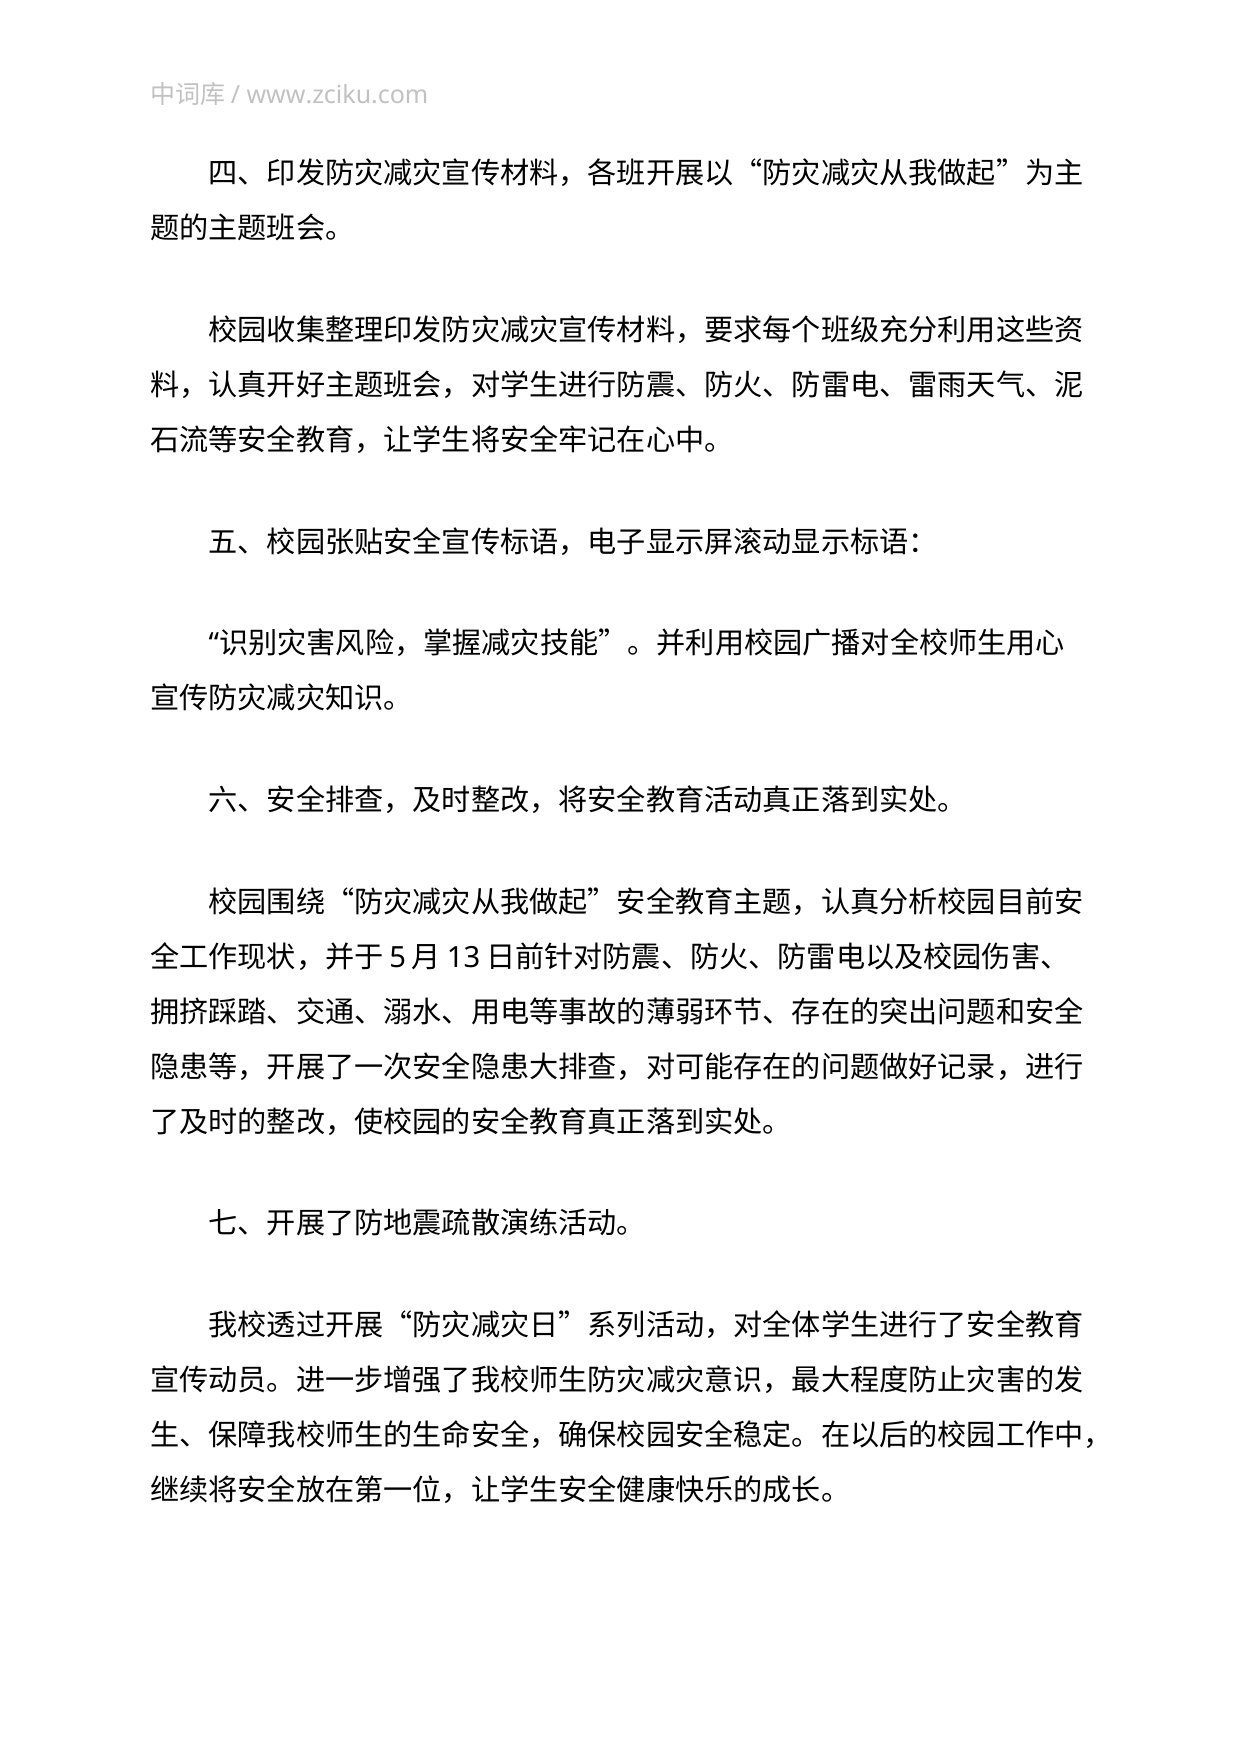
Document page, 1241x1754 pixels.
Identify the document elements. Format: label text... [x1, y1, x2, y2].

text 七、开展了防地震疏散演练活动。 [150, 1200, 1090, 1242]
text 校园收集整理印发防灾减灾宣传材料，要求每个班级充分利用这些资料，认真开好主题班会，对学生进行防震、防火、防雷电、雷雨天气、泥石流等安全教育，让学生将安全牢记在心中。 [150, 307, 1090, 459]
text 四、印发防灾减灾宣传材料，各班开展以“防灾减灾从我做起”为主题的主题班会。 [150, 150, 1090, 247]
text 校园围绕“防灾减灾从我做起”安全教育主题，认真分析校园目前安全工作现状，并于5月13日前针对防震、防火、防雷电以及校园伤害、拥挤踩踏、交通、溺水、用电等事故的薄弱环节、存在的突出问题和安全隐患等，开展了一次安全隐患大排查，对可能存在的问题做好记录，进行了及时的整改，使校园的安全教育真正落到实处。 [150, 878, 1090, 1141]
text 我校透过开展“防灾减灾日”系列活动，对全体学生进行了安全教育宣传动员。进一步增强了我校师生防灾减灾意识，最大程度防止灾害的发生、保障我校师生的生命安全，确保校园安全稳定。在以后的校园工作中，继续将安全放在第一位，让学生安全健康快乐的成长。 [150, 1302, 1090, 1509]
text 六、安全排查，及时整改，将安全教育活动真正落到实处。 [150, 777, 1090, 819]
text 五、校园张贴安全宣传标语，电子显示屏滚动显示标语： [150, 518, 1090, 561]
text “识别灾害风险，掌握减灾技能”。并利用校园广播对全校师生用心宣传防灾减灾知识。 [150, 620, 1090, 717]
